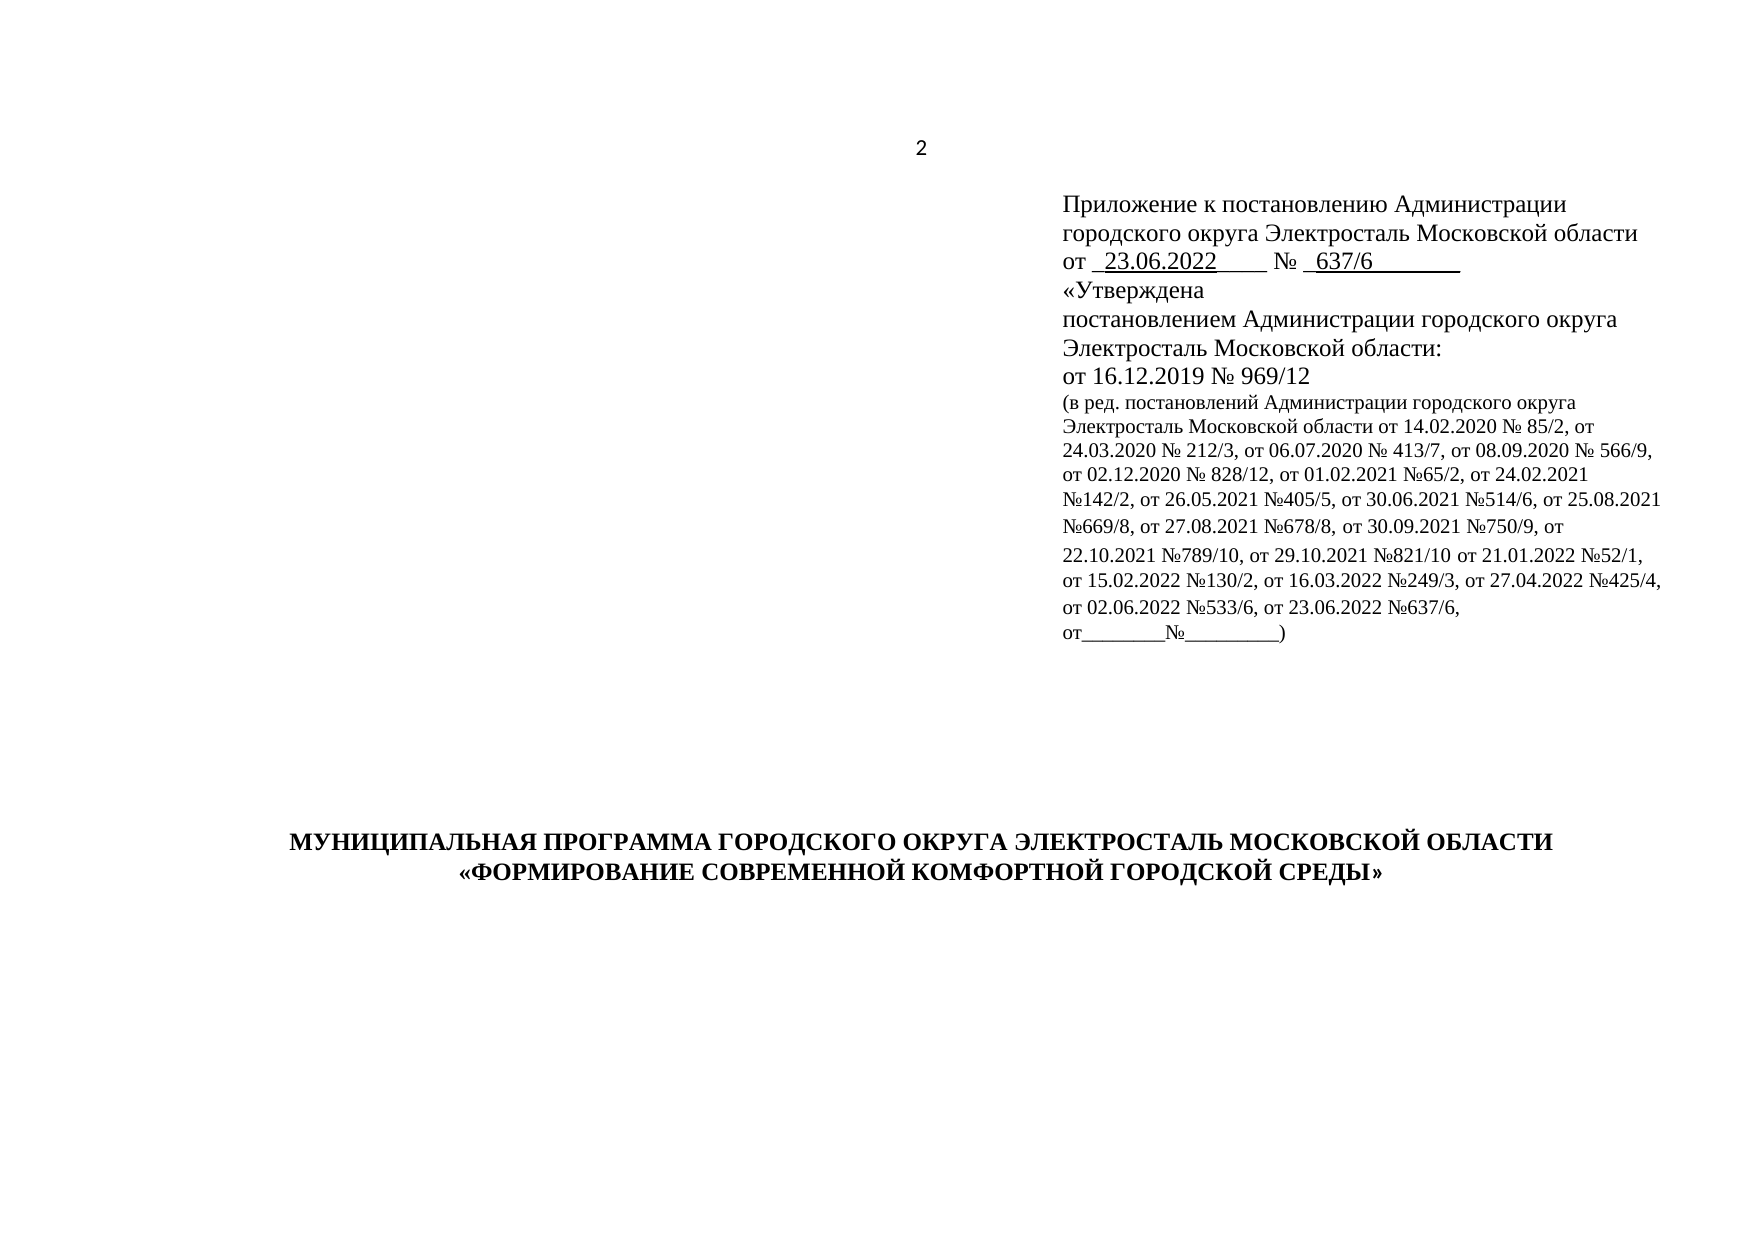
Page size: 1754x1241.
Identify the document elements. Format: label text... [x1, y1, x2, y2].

text постановлением Администрации городского округа Электросталь Московской области: [1062, 304, 1665, 361]
text от 16.12.2019 № 969/12 [1062, 361, 1665, 390]
text Приложение к постановлению Администрации городского округа Электросталь Московской области [1062, 189, 1665, 246]
text «Утверждена [1062, 275, 1665, 304]
text МУНИЦИПАЛЬНАЯ ПРОГРАММА ГОРОДСКОГО ОКРУГА ЭЛЕКТРОСТАЛЬ МОСКОВСКОЙ ОБЛАСТИ [177, 827, 1665, 856]
text «ФОРМИРОВАНИЕ СОВРЕМЕННОЙ КОМФОРТНОЙ ГОРОДСКОЙ СРЕДЫ» [177, 856, 1665, 886]
text от _23.06.2022____ № _637/6_______ [1062, 246, 1665, 275]
text (в ред. постановлений Администрации городского округа Электросталь Московской области от 14.02.2020 № 85/2, от 24.03.2020 № 212/3, от 06.07.2020 № 413/7, от 08.09.2020 № 566/9, от 02.12.2020 № 828/12, от 01.02.2021 №65/2, от 24.02.2021 №142/2, от 26.05.2021 №405/5, от 30.06.2021 №514/6, от 25.08.2021 №669/8, от 27.08.2021 №678/8, от 30.09.2021 №750/9, от 22.10.2021 №789/10, от 29.10.2021 №821/10 от 21.01.2022 №52/1, от 15.02.2022 №130/2, от 16.03.2022 №249/3, от 27.04.2022 №425/4, от 02.06.2022 №533/6, от 23.06.2022 №637/6, от________№_________) [1062, 390, 1665, 644]
